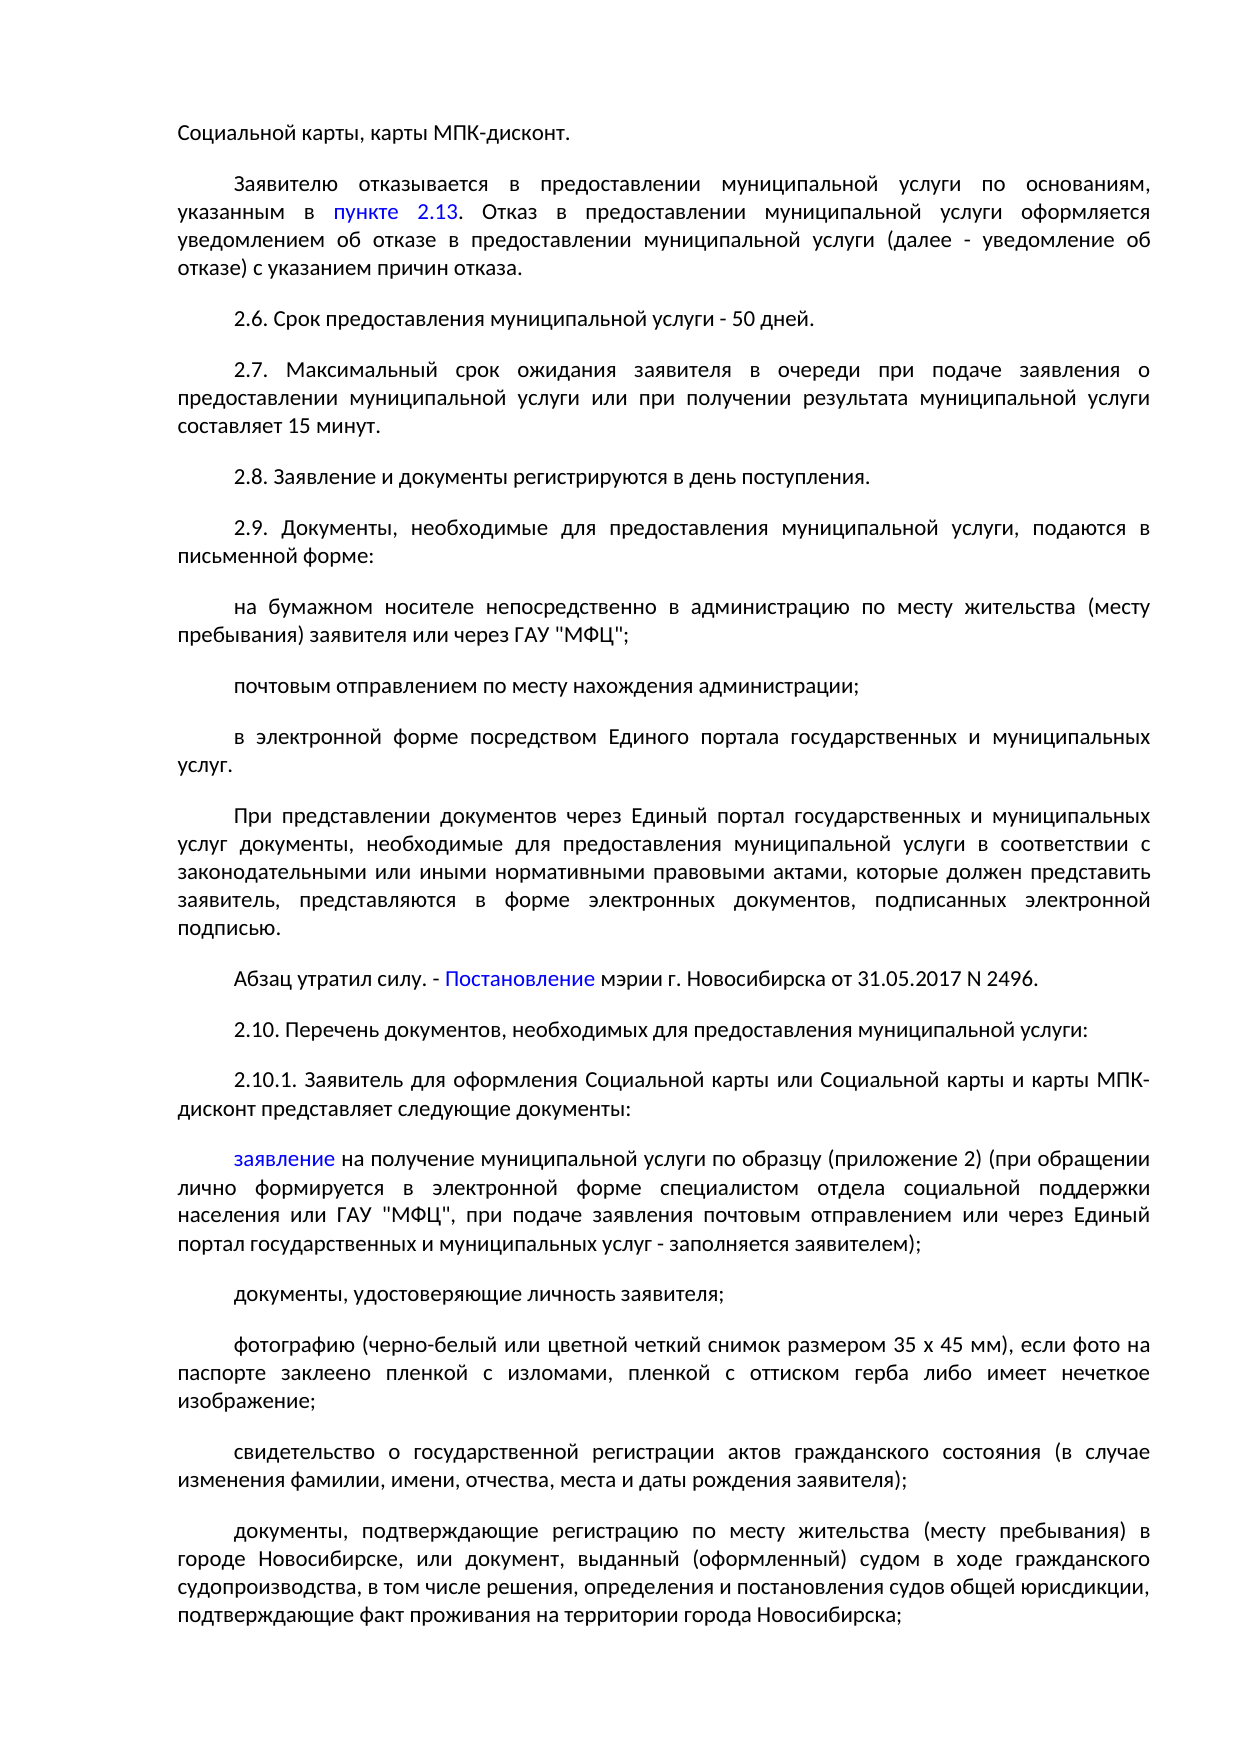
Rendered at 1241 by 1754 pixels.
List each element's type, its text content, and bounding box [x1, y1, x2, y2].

text 2.9. Документы, необходимые для предоставления муниципальной услуги, подаются в письменной форме: [177, 513, 1152, 569]
text заявление на получение муниципальной услуги по образцу (приложение 2) (при обращении лично формируется в электронной форме специалистом отдела социальной поддержки населения или ГАУ "МФЦ", при подаче заявления почтовым отправлением или через Единый портал государственных и муниципальных услуг - заполняется заявителем); [177, 1144, 1152, 1257]
text на бумажном носителе непосредственно в администрацию по месту жительства (месту пребывания) заявителя или через ГАУ "МФЦ"; [177, 592, 1152, 648]
text Абзац утратил силу. - Постановление мэрии г. Новосибирска от 31.05.2017 N 2496. [177, 964, 1152, 992]
text 2.10.1. Заявитель для оформления Социальной карты или Социальной карты и карты МПК-дисконт представляет следующие документы: [177, 1066, 1152, 1122]
text почтовым отправлением по месту нахождения администрации; [177, 671, 1152, 699]
text 2.10. Перечень документов, необходимых для предоставления муниципальной услуги: [177, 1015, 1152, 1043]
text фотографию (черно-белый или цветной четкий снимок размером 35 x 45 мм), если фото на паспорте заклеено пленкой с изломами, пленкой с оттиском герба либо имеет нечеткое изображение; [177, 1331, 1152, 1414]
text в электронной форме посредством Единого портала государственных и муниципальных услуг. [177, 722, 1152, 778]
text документы, подтверждающие регистрацию по месту жительства (месту пребывания) в городе Новосибирске, или документ, выданный (оформленный) судом в ходе гражданского судопроизводства, в том числе решения, определения и постановления судов общей юрисдикции, подтверждающие факт проживания на территории города Новосибирска; [177, 1516, 1152, 1628]
text Заявителю отказывается в предоставлении муниципальной услуги по основаниям, указанным в пункте 2.13. Отказ в предоставлении муниципальной услуги оформляется уведомлением об отказе в предоставлении муниципальной услуги (далее - уведомление об отказе) с указанием причин отказа. [177, 169, 1152, 281]
text 2.7. Максимальный срок ожидания заявителя в очереди при подаче заявления о предоставлении муниципальной услуги или при получении результата муниципальной услуги составляет 15 минут. [177, 355, 1152, 439]
text При представлении документов через Единый портал государственных и муниципальных услуг документы, необходимые для предоставления муниципальной услуги в соответствии с законодательными или иными нормативными правовыми актами, которые должен представить заявитель, представляются в форме электронных документов, подписанных электронной подписью. [177, 801, 1152, 941]
text свидетельство о государственной регистрации актов гражданского состояния (в случае изменения фамилии, имени, отчества, места и даты рождения заявителя); [177, 1437, 1152, 1493]
text 2.6. Срок предоставления муниципальной услуги - 50 дней. [177, 304, 1152, 332]
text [177, 118, 1152, 146]
text 2.8. Заявление и документы регистрируются в день поступления. [177, 462, 1152, 490]
text документы, удостоверяющие личность заявителя; [177, 1279, 1152, 1308]
